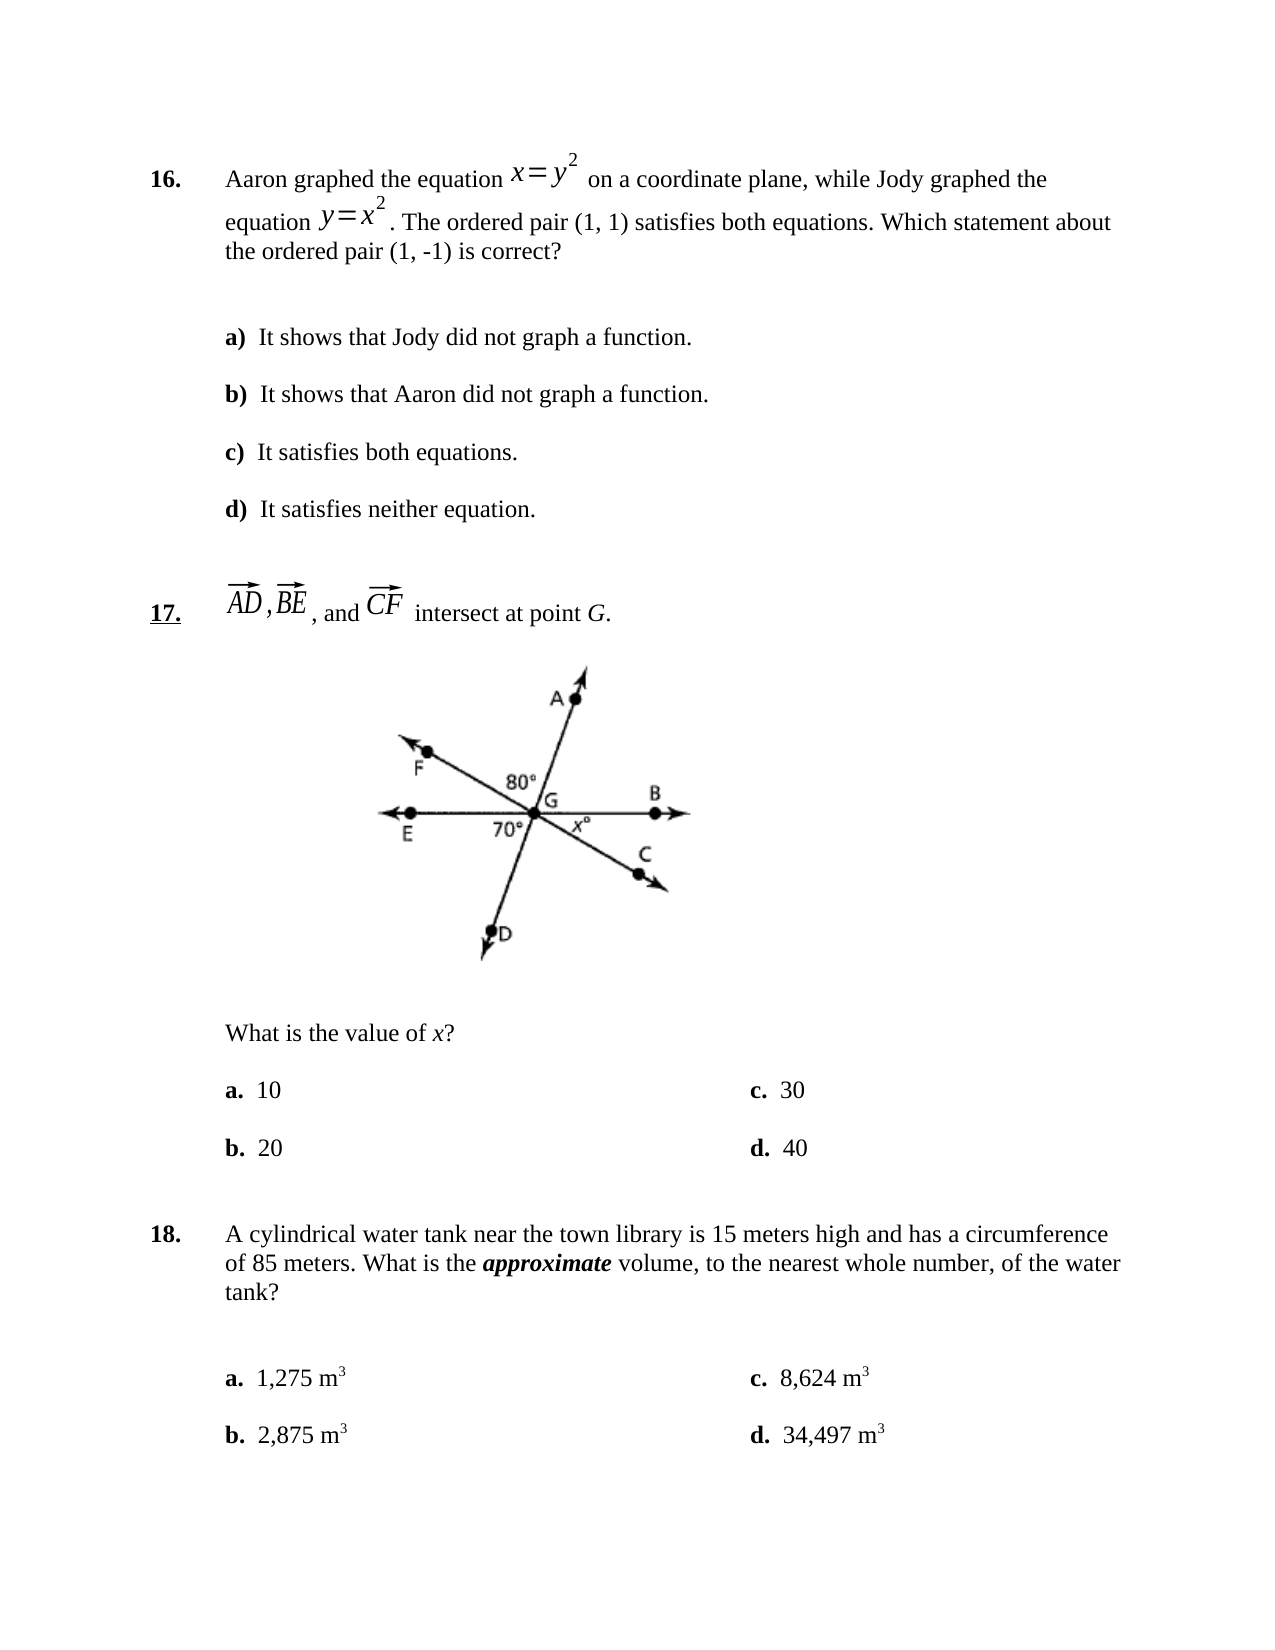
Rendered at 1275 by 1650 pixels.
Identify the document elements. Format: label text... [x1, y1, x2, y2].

text b. 2,875 m3 d. 34,497 m3 [150, 1420, 1125, 1449]
list a. 10 c. 30 [225, 1075, 1125, 1104]
text What is the value of x? [150, 1018, 1125, 1047]
text 17. , and intersect at point G. [150, 581, 1125, 627]
text 16. Aaron graphed the equation on a coordinate plane, while Jody graphed the equation . The ordered pair (1, 1) satisfies both equations. Which statement about the ordered pair (1, -1) is correct? [150, 150, 1125, 264]
text c) It satisfies both equations. [150, 437, 1125, 466]
text d) It satisfies neither equation. [150, 494, 1125, 523]
picture [375, 655, 697, 961]
text b. 20 d. 40 [150, 1133, 1125, 1162]
list a. 1,275 m3 c. 8,624 m3 [225, 1363, 1125, 1392]
text 18. A cylindrical water tank near the town library is 15 meters high and has a circumference of 85 meters. What is the approximate volume, to the nearest whole number, of the water tank? [150, 1219, 1125, 1305]
text b) It shows that Aaron did not graph a function. [150, 379, 1125, 408]
text a) It shows that Jody did not graph a function. [150, 322, 1125, 351]
